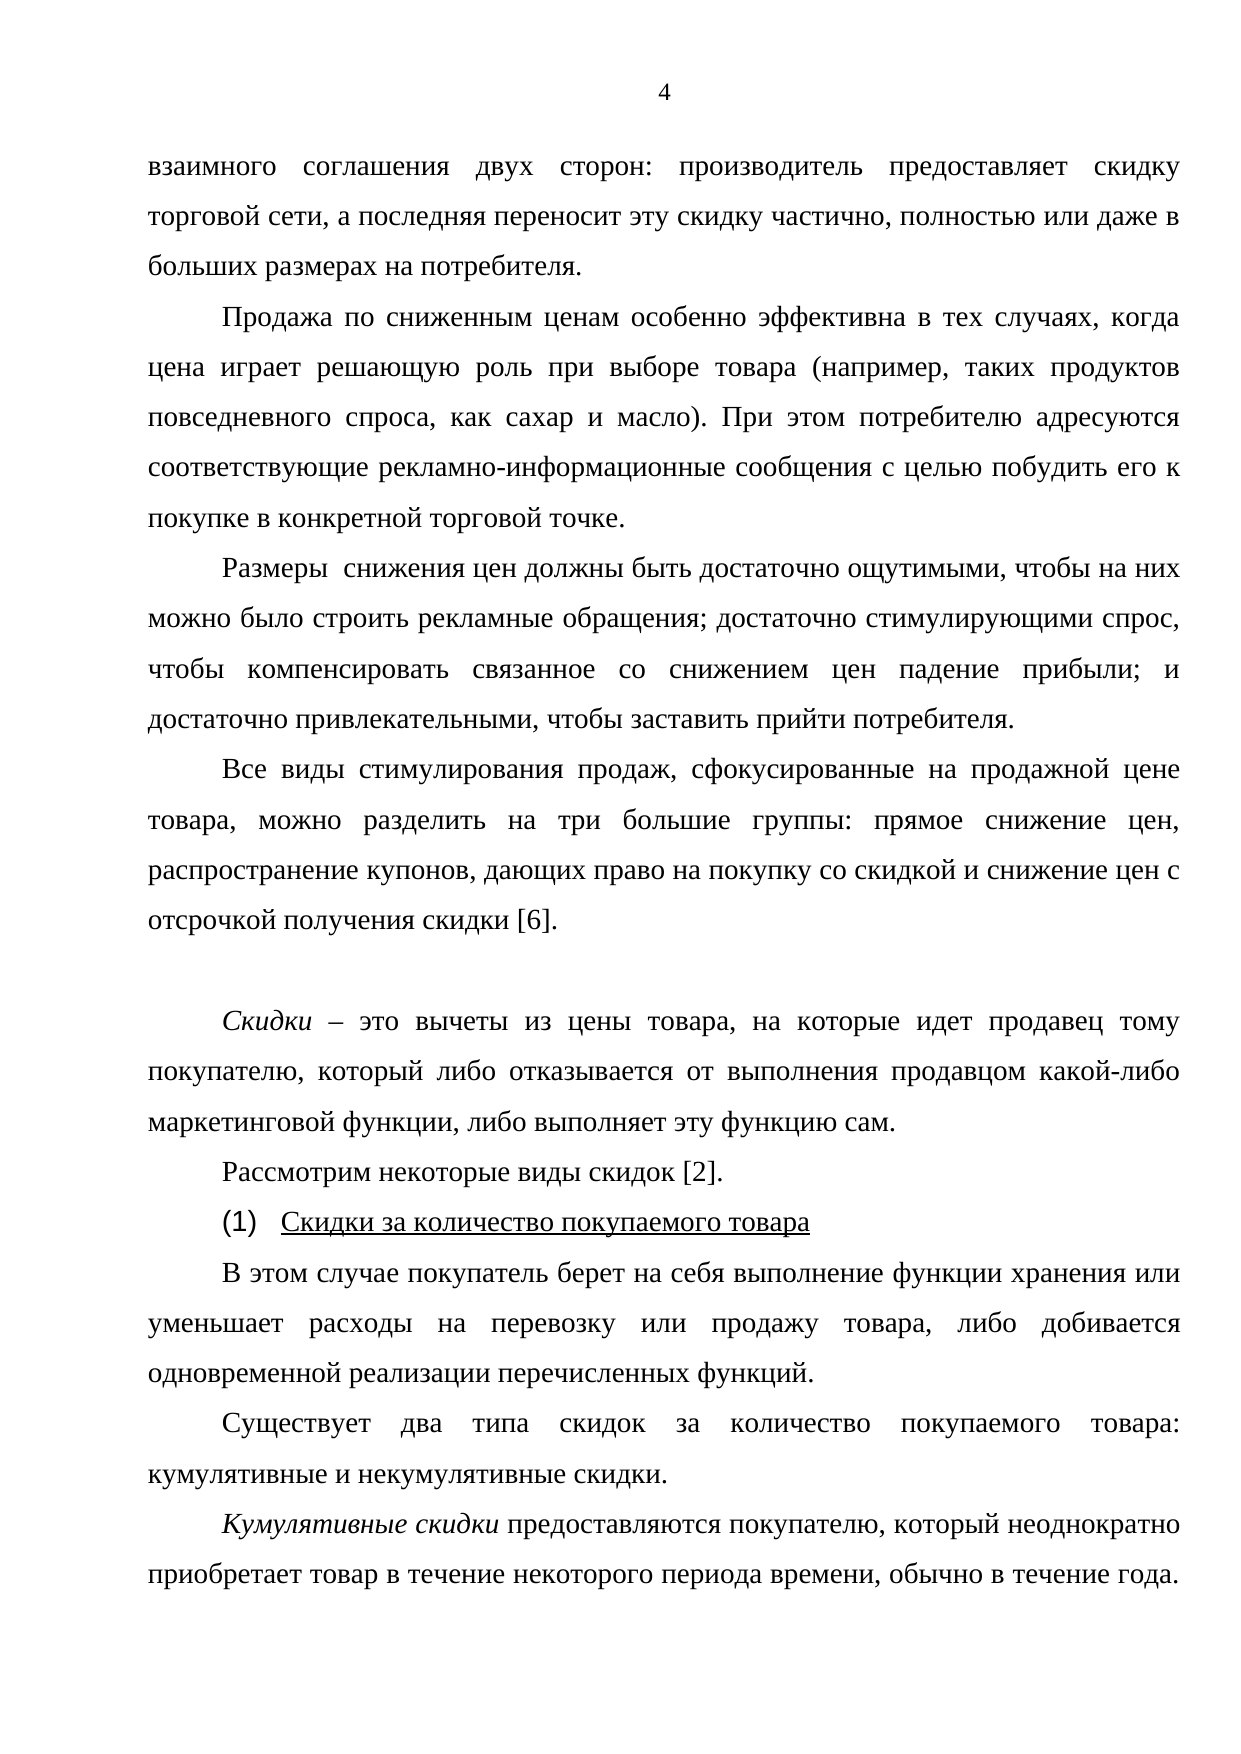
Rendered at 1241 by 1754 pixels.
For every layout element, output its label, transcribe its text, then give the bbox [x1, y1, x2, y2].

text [148, 148, 1181, 282]
text Скидки – это вычеты из цены товара, на которые идет продавец тому покупателю, который либо отказывается от выполнения продавцом какой-либо маркетинговой функции, либо выполняет эту функцию сам. [148, 1003, 1181, 1137]
text Размеры снижения цен должны быть достаточно ощутимыми, чтобы на них можно было строить рекламные обращения; достаточно стимулирующими спрос, чтобы компенсировать связанное со снижением цен падение прибыли; и достаточно привлекательными, чтобы заставить прийти потребителя. [148, 550, 1181, 735]
list Скидки за количество покупаемого товара [148, 1204, 1181, 1238]
text В этом случае покупатель берет на себя выполнение функции xpaнения или уменьшает расходы на перевозку или продажу товара, либо добивается одновременной реализации перечисленных функций. [148, 1255, 1181, 1389]
text Все виды стимулирования продаж, сфокусированные на продажной цене товара, можно разделить на три большие группы: прямое снижение цен, распространение купонов, дающих право на покупку со скидкой и снижение цен с отсрочкой получения скидки [6]. [148, 751, 1181, 936]
text Продажа по сниженным ценам особенно эффективна в тех случаях, когда цена играет решающую роль при выборе товара (например, таких продуктов повседневного спроса, как сахар и масло). При этом потребителю адресуются соответствующие рекламно-информационные сообщения с целью побудить его к покупке в конкретной торговой точке. [148, 299, 1181, 533]
text Рассмотрим некоторые виды скидок [2]. [148, 1154, 1181, 1187]
text Существует два типа скидок за количество покупаемого товара: кумулятивные и некумулятивные скидки. [148, 1406, 1181, 1489]
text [148, 1506, 1181, 1590]
